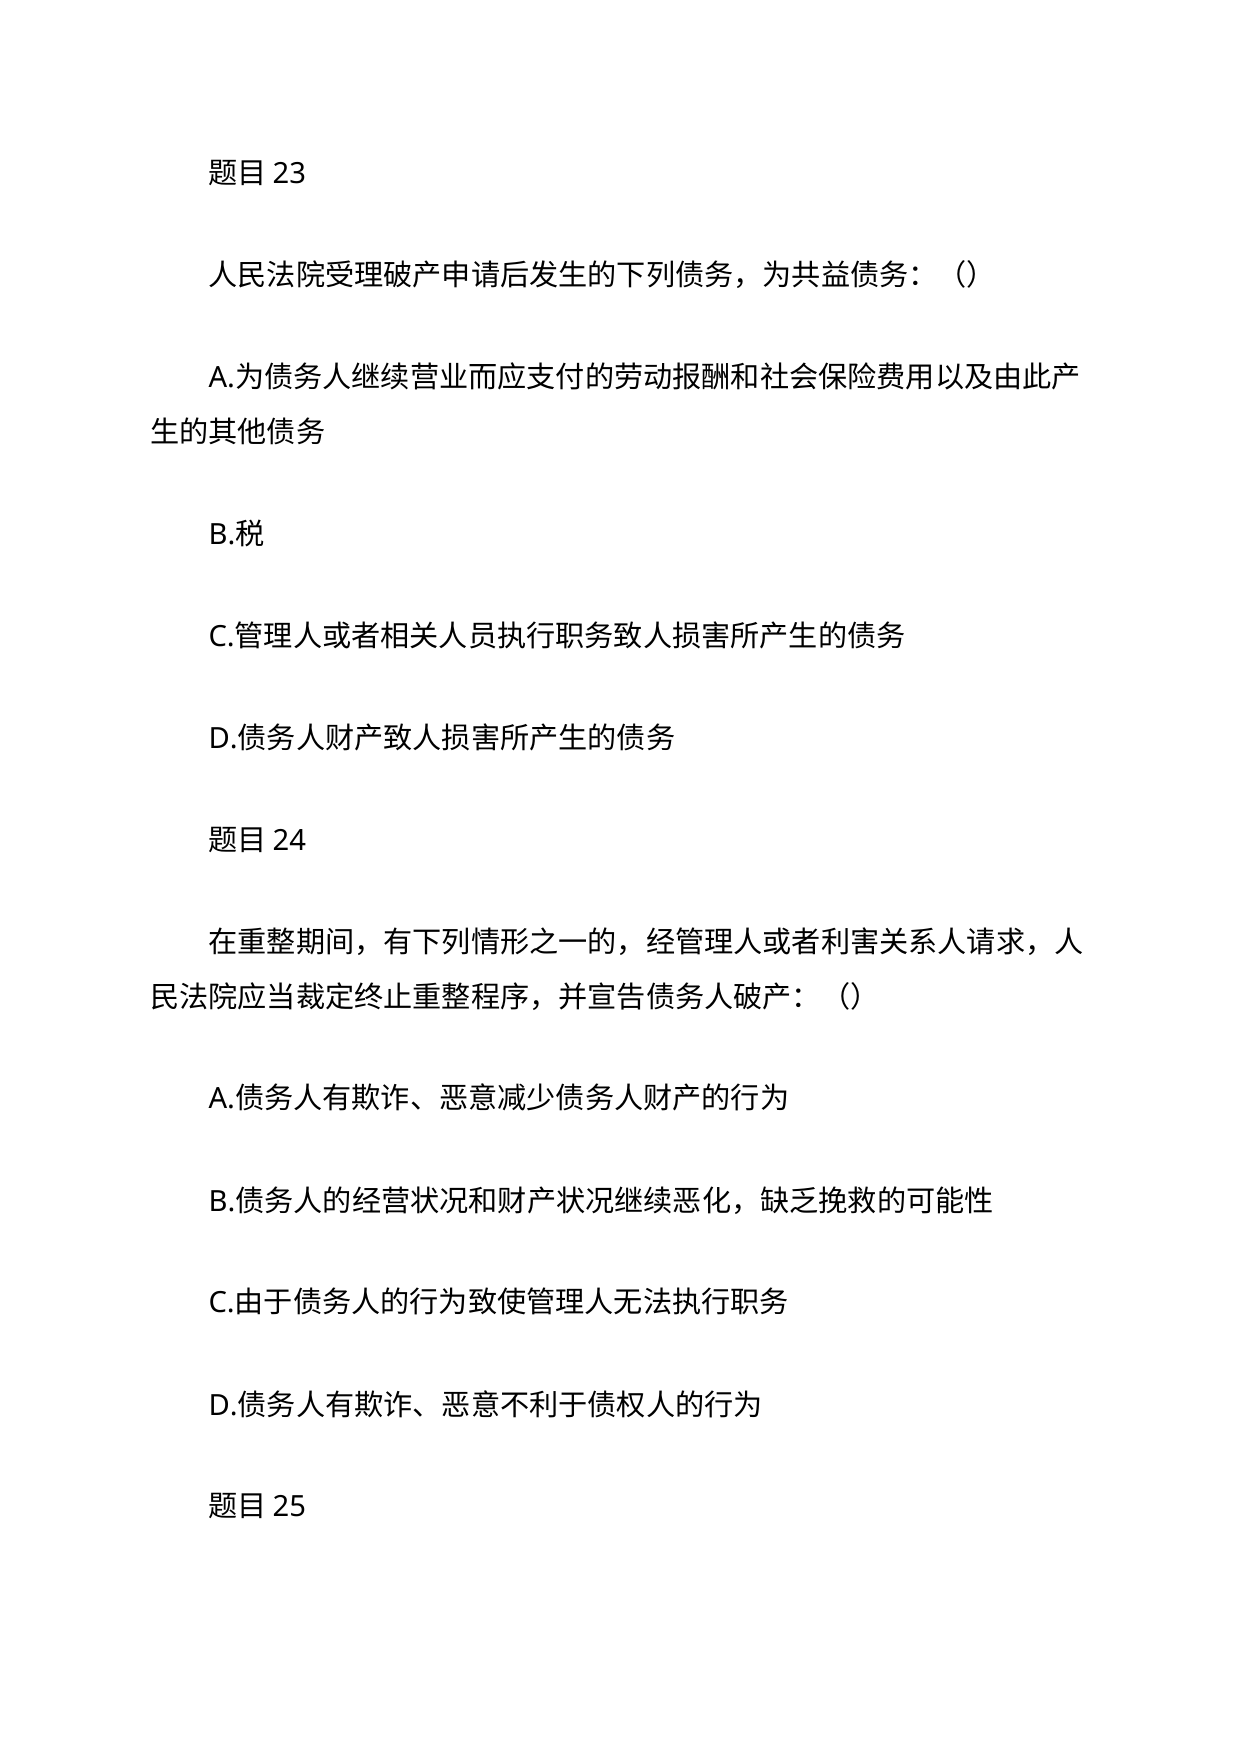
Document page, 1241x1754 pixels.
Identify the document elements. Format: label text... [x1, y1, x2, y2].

text A.为债务人继续营业而应支付的劳动报酬和社会保险费用以及由此产生的其他债务 [150, 354, 1090, 451]
text 题目23 [150, 150, 1090, 192]
text 题目24 [150, 816, 1090, 859]
text B.债务人的经营状况和财产状况继续恶化，缺乏挽救的可能性 [150, 1177, 1090, 1219]
text D.债务人有欺诈、恶意不利于债权人的行为 [150, 1381, 1090, 1423]
text A.债务人有欺诈、恶意减少债务人财产的行为 [150, 1075, 1090, 1117]
text B.税 [150, 511, 1090, 553]
text 在重整期间，有下列情形之一的，经管理人或者利害关系人请求，人民法院应当裁定终止重整程序，并宣告债务人破产：（） [150, 918, 1090, 1016]
text 题目25 [150, 1483, 1090, 1525]
text C.由于债务人的行为致使管理人无法执行职务 [150, 1279, 1090, 1321]
text D.债务人财产致人损害所产生的债务 [150, 714, 1090, 757]
text C.管理人或者相关人员执行职务致人损害所产生的债务 [150, 612, 1090, 655]
text 人民法院受理破产申请后发生的下列债务，为共益债务：（） [150, 252, 1090, 294]
